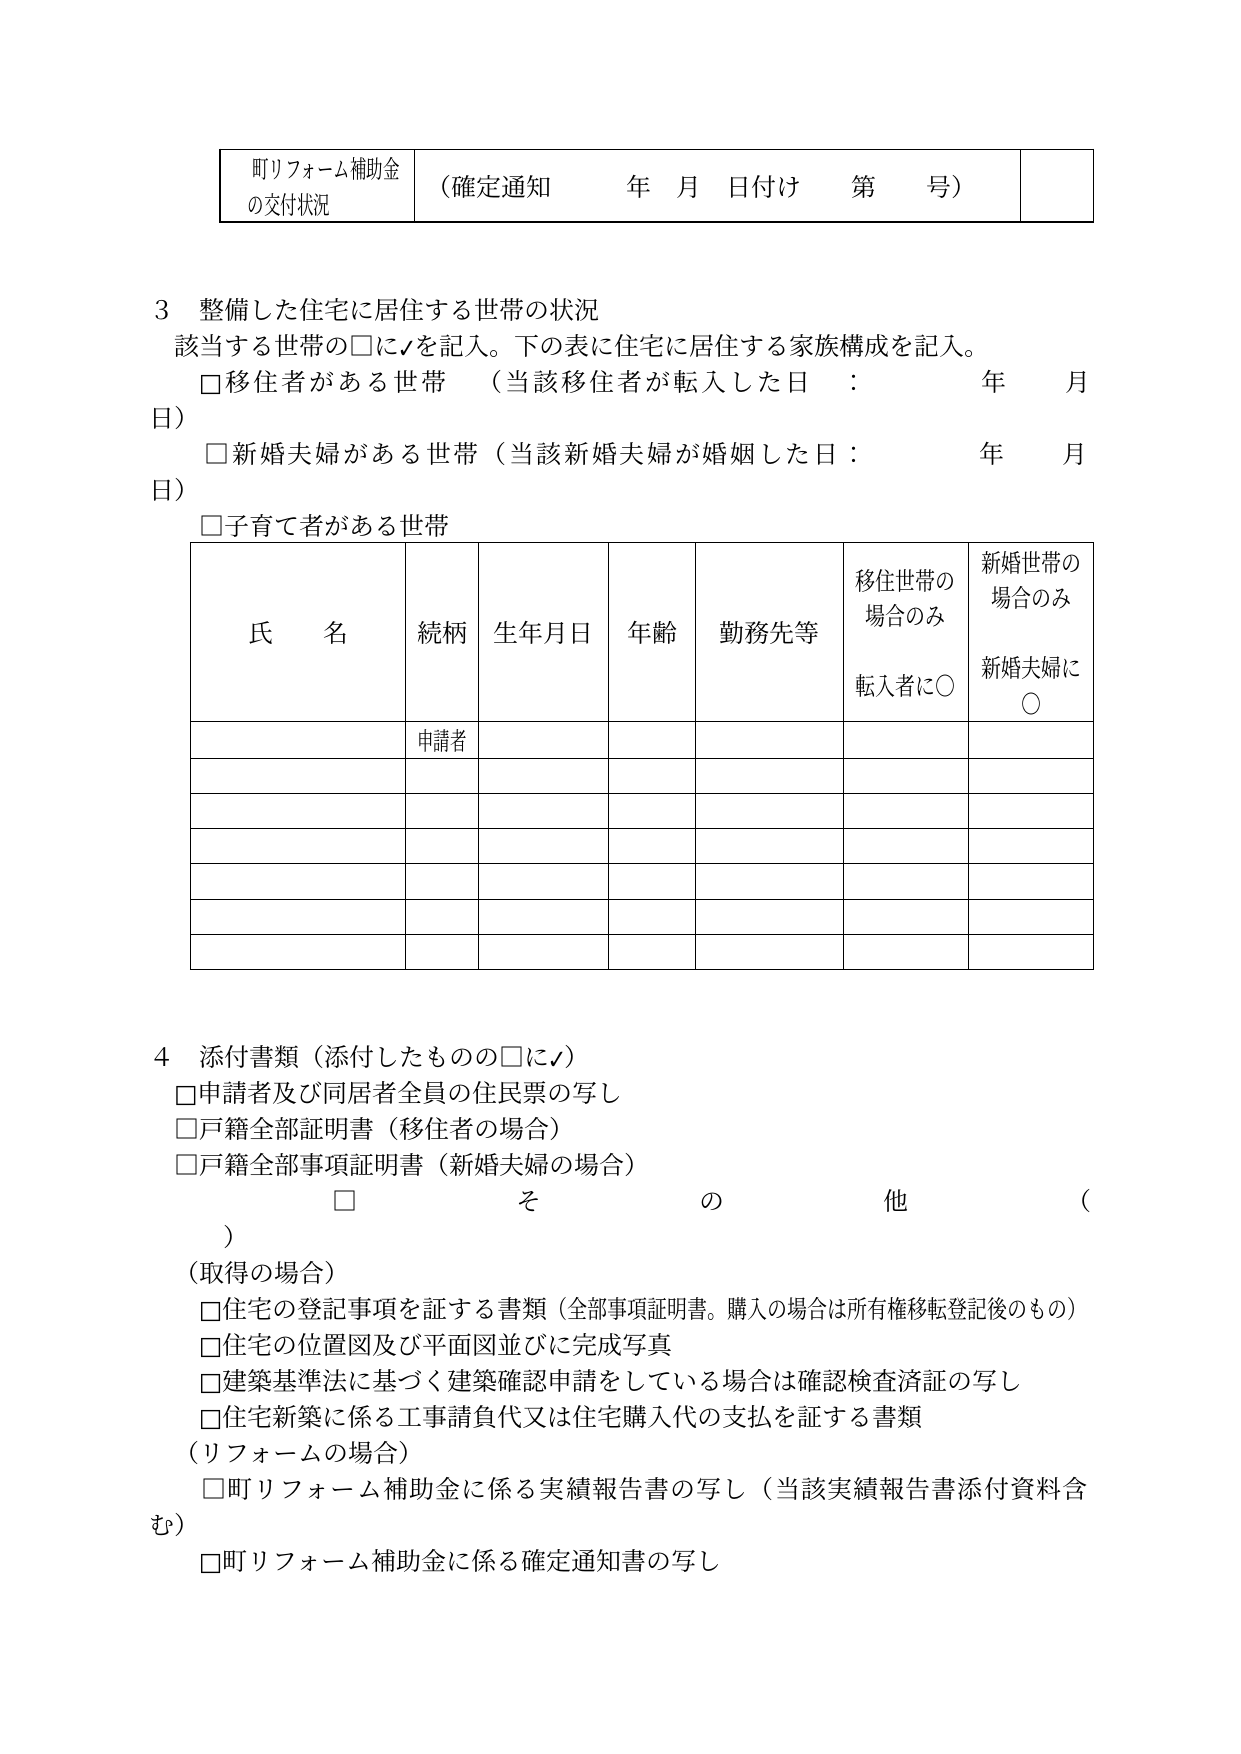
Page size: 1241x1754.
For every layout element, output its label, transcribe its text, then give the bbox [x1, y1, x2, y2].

table_cell [696, 722, 843, 758]
table_cell [844, 759, 968, 793]
table_cell [696, 794, 843, 828]
table_header 年齢 [609, 543, 695, 721]
table_cell [844, 722, 968, 758]
table_cell [1021, 150, 1093, 221]
text □住宅新築に係る工事請負代又は住宅購入代の支払を証する書類 [199, 1398, 1091, 1434]
table_cell [696, 935, 843, 969]
table_cell [609, 864, 695, 898]
table_cell [191, 722, 405, 758]
table_cell [406, 864, 478, 898]
table_cell [969, 829, 1093, 863]
table_cell [609, 722, 695, 758]
table_cell [969, 864, 1093, 898]
text （取得の場合） [149, 1253, 1091, 1289]
table_header 新婚世帯の場合のみ 新婚夫婦に○ [969, 543, 1093, 721]
table_cell [844, 935, 968, 969]
table_cell [696, 759, 843, 793]
table_cell [844, 829, 968, 863]
table_cell [191, 829, 405, 863]
text □住宅の位置図及び平面図並びに完成写真 [199, 1326, 1091, 1362]
table_cell [609, 794, 695, 828]
text ３ 整備した住宅に居住する世帯の状況 [149, 291, 1091, 326]
text 該当する世帯の□に✔を記入。下の表に住宅に居住する家族構成を記入。 [149, 326, 1091, 362]
text □町リフォーム補助金に係る実績報告書の写し（当該実績報告書添付資料含む） [149, 1469, 1091, 1541]
table_cell [969, 900, 1093, 933]
table_cell [479, 864, 608, 898]
table_cell [191, 759, 405, 793]
table_cell [696, 829, 843, 863]
table_header 移住世帯の場合のみ 転入者に○ [844, 543, 968, 721]
table_cell [479, 722, 608, 758]
table_cell [191, 900, 405, 933]
text □その他（ ） [149, 1182, 1091, 1253]
table_cell [969, 722, 1093, 758]
table_header 勤務先等 [696, 543, 843, 721]
table_cell [609, 935, 695, 969]
table_cell [191, 864, 405, 898]
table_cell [221, 150, 414, 221]
table_cell [406, 794, 478, 828]
table_cell [479, 829, 608, 863]
table_cell [406, 759, 478, 793]
table_header 生年月日 [479, 543, 608, 721]
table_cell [415, 150, 1020, 221]
table_cell [844, 864, 968, 898]
table_header 氏 名 [191, 543, 405, 721]
table_cell [969, 759, 1093, 793]
text □新婚夫婦がある世帯（当該新婚夫婦が婚姻した日： 年 月 日） [149, 434, 1091, 506]
table_cell [844, 900, 968, 933]
table_cell 申請者 [406, 722, 478, 758]
table_cell [406, 935, 478, 969]
text □戸籍全部事項証明書（新婚夫婦の場合） [149, 1146, 1091, 1182]
text □申請者及び同居者全員の住民票の写し [174, 1074, 1091, 1110]
table_cell [191, 935, 405, 969]
text （リフォームの場合） [149, 1434, 1091, 1469]
table_cell [696, 864, 843, 898]
table_cell [609, 900, 695, 933]
table_cell [406, 829, 478, 863]
text □移住者がある世帯 （当該移住者が転入した日 ： 年 月 日） [149, 362, 1091, 434]
table_cell [406, 900, 478, 933]
table_cell [969, 794, 1093, 828]
text □戸籍全部証明書（移住者の場合） [149, 1110, 1091, 1146]
table_cell [696, 900, 843, 933]
table_cell [969, 935, 1093, 969]
table_cell [609, 759, 695, 793]
table_cell [191, 794, 405, 828]
table_cell [844, 794, 968, 828]
text ４ 添付書類（添付したものの□に✔） [149, 1038, 1091, 1074]
table_cell [479, 935, 608, 969]
text □建築基準法に基づく建築確認申請をしている場合は確認検査済証の写し [199, 1362, 1091, 1398]
text □町リフォーム補助金に係る確定通知書の写し [149, 1541, 1091, 1577]
table_cell [609, 829, 695, 863]
table_cell [479, 794, 608, 828]
text □子育て者がある世帯 [149, 506, 1091, 542]
table_cell [479, 759, 608, 793]
table_cell [479, 900, 608, 933]
table_header 続柄 [406, 543, 478, 721]
text □住宅の登記事項を証する書類（全部事項証明書。購入の場合は所有権移転登記後のもの） [199, 1289, 1091, 1326]
